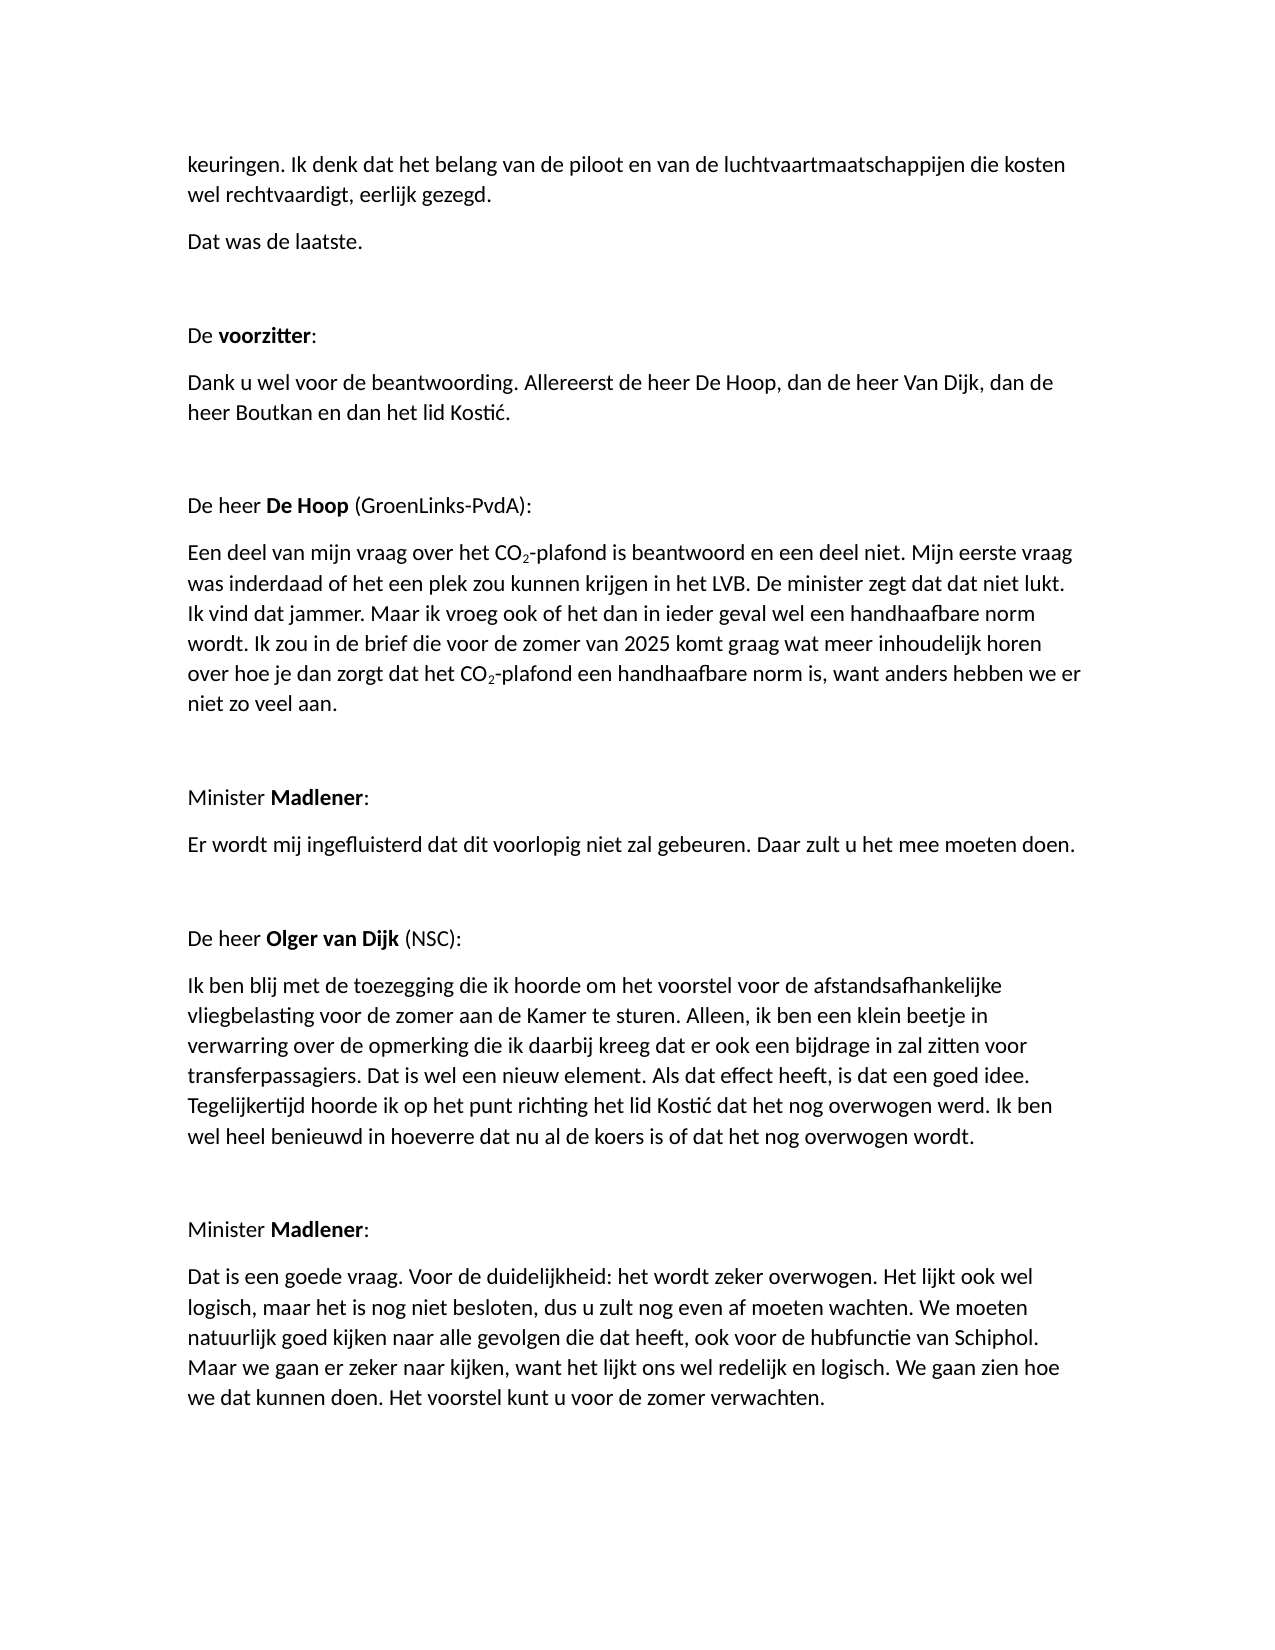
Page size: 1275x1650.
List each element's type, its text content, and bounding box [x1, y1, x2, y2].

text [187, 150, 1087, 208]
text Ik ben blij met de toezegging die ik hoorde om het voorstel voor de afstandsafhankelijke vliegbelasting voor de zomer aan de Kamer te sturen. Alleen, ik ben een klein beetje in verwarring over de opmerking die ik daarbij kreeg dat er ook een bijdrage in zal zitten voor transferpassagiers. Dat is wel een nieuw element. Als dat effect heeft, is dat een goed idee. Tegelijkertijd hoorde ik op het punt richting het lid Kostić dat het nog overwogen werd. Ik ben wel heel benieuwd in hoeverre dat nu al de koers is of dat het nog overwogen wordt. [187, 971, 1087, 1150]
text De heer De Hoop (GroenLinks-PvdA): [187, 492, 1087, 520]
text Minister Madlener: [187, 1216, 1087, 1244]
text Dat is een goede vraag. Voor de duidelijkheid: het wordt zeker overwogen. Het lijkt ook wel logisch, maar het is nog niet besloten, dus u zult nog even af moeten wachten. We moeten natuurlijk goed kijken naar alle gevolgen die dat heeft, ook voor de hubfunctie van Schiphol. Maar we gaan er zeker naar kijken, want het lijkt ons wel redelijk en logisch. We gaan zien hoe we dat kunnen doen. Het voorstel kunt u voor de zomer verwachten. [187, 1262, 1087, 1411]
text Minister Madlener: [187, 783, 1087, 811]
text De voorzitter: [187, 321, 1087, 349]
text Er wordt mij ingefluisterd dat dit voorlopig niet zal gebeuren. Daar zult u het mee moeten doen. [187, 830, 1087, 858]
text Dat was de laatste. [187, 227, 1087, 255]
text Dank u wel voor de beantwoording. Allereerst de heer De Hoop, dan de heer Van Dijk, dan de heer Boutkan en dan het lid Kostić. [187, 368, 1087, 426]
text Een deel van mijn vraag over het CO2-plafond is beantwoord en een deel niet. Mijn eerste vraag was inderdaad of het een plek zou kunnen krijgen in het LVB. De minister zegt dat dat niet lukt. Ik vind dat jammer. Maar ik vroeg ook of het dan in ieder geval wel een handhaafbare norm wordt. Ik zou in de brief die voor de zomer van 2025 komt graag wat meer inhoudelijk horen over hoe je dan zorgt dat het CO2-plafond een handhaafbare norm is, want anders hebben we er niet zo veel aan. [187, 538, 1087, 718]
text De heer Olger van Dijk (NSC): [187, 924, 1087, 952]
